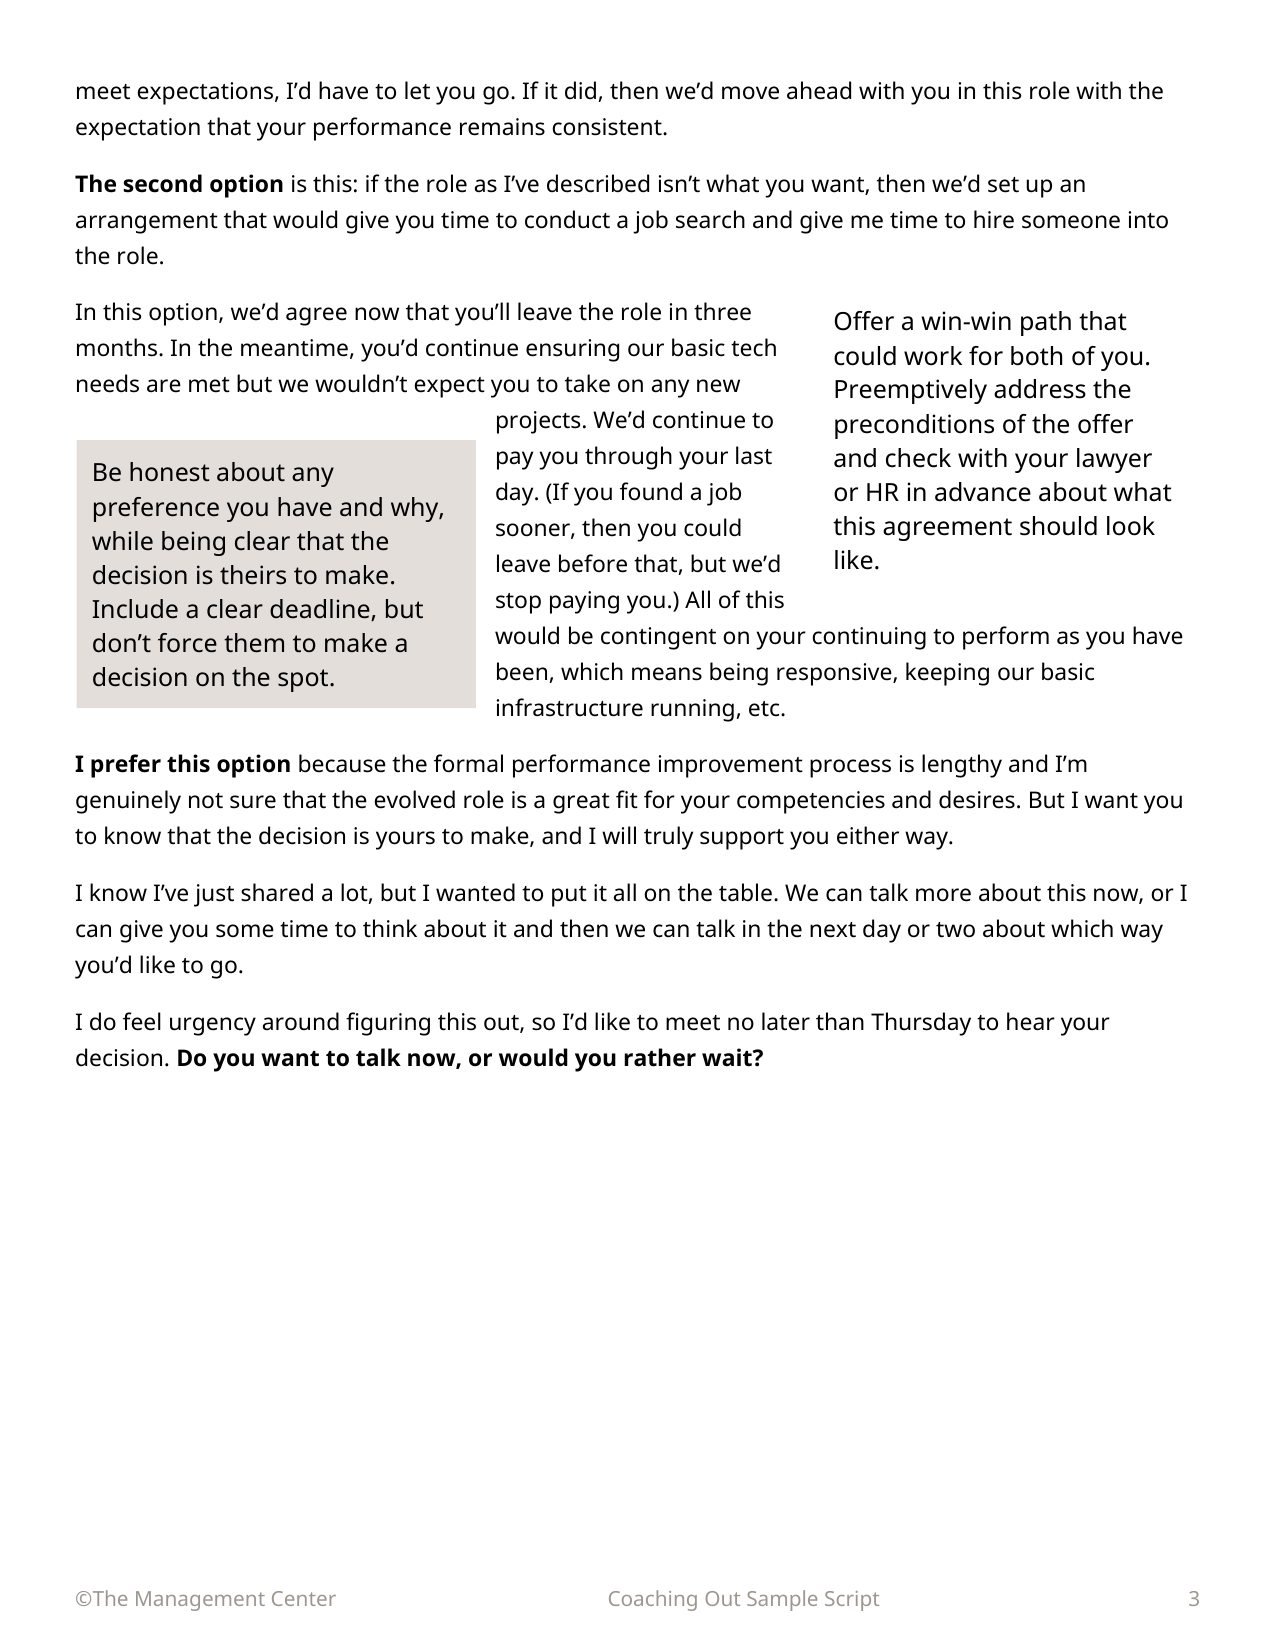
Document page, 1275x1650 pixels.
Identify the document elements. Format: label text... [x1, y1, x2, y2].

text I do feel urgency around figuring this out, so I’d like to meet no later than Thursday to hear your decision. Do you want to talk now, or would you rather wait? [75, 1006, 1200, 1073]
text The second option is this: if the role as I’ve described isn’t what you want, then we’d set up an arrangement that would give you time to conduct a job search and give me time to hire someone into the role. [75, 168, 1200, 271]
text I prefer this option because the formal performance improvement process is lengthy and I’m genuinely not sure that the evolved role is a great fit for your competencies and desires. But I want you to know that the decision is yours to make, and I will truly support you either way. [75, 748, 1200, 852]
text In this option, we’d agree now that you’ll leave the role in three months. In the meantime, you’d continue ensuring our basic tech needs are met but we wouldn’t expect you to take on any new projects. We’d continue to pay you through your last day. (If you found a job sooner, then you could leave before that, but we’d stop paying you.) All of this would be contingent on your continuing to perform as you have been, which means being responsive, keeping our basic infrastructure running, etc. [75, 296, 1200, 723]
text I know I’ve just shared a lot, but I wanted to put it all on the table. We can talk more about this now, or I can give you some time to think about it and then we can talk in the next day or two about which way you’d like to go. [75, 877, 1200, 980]
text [75, 75, 1200, 142]
